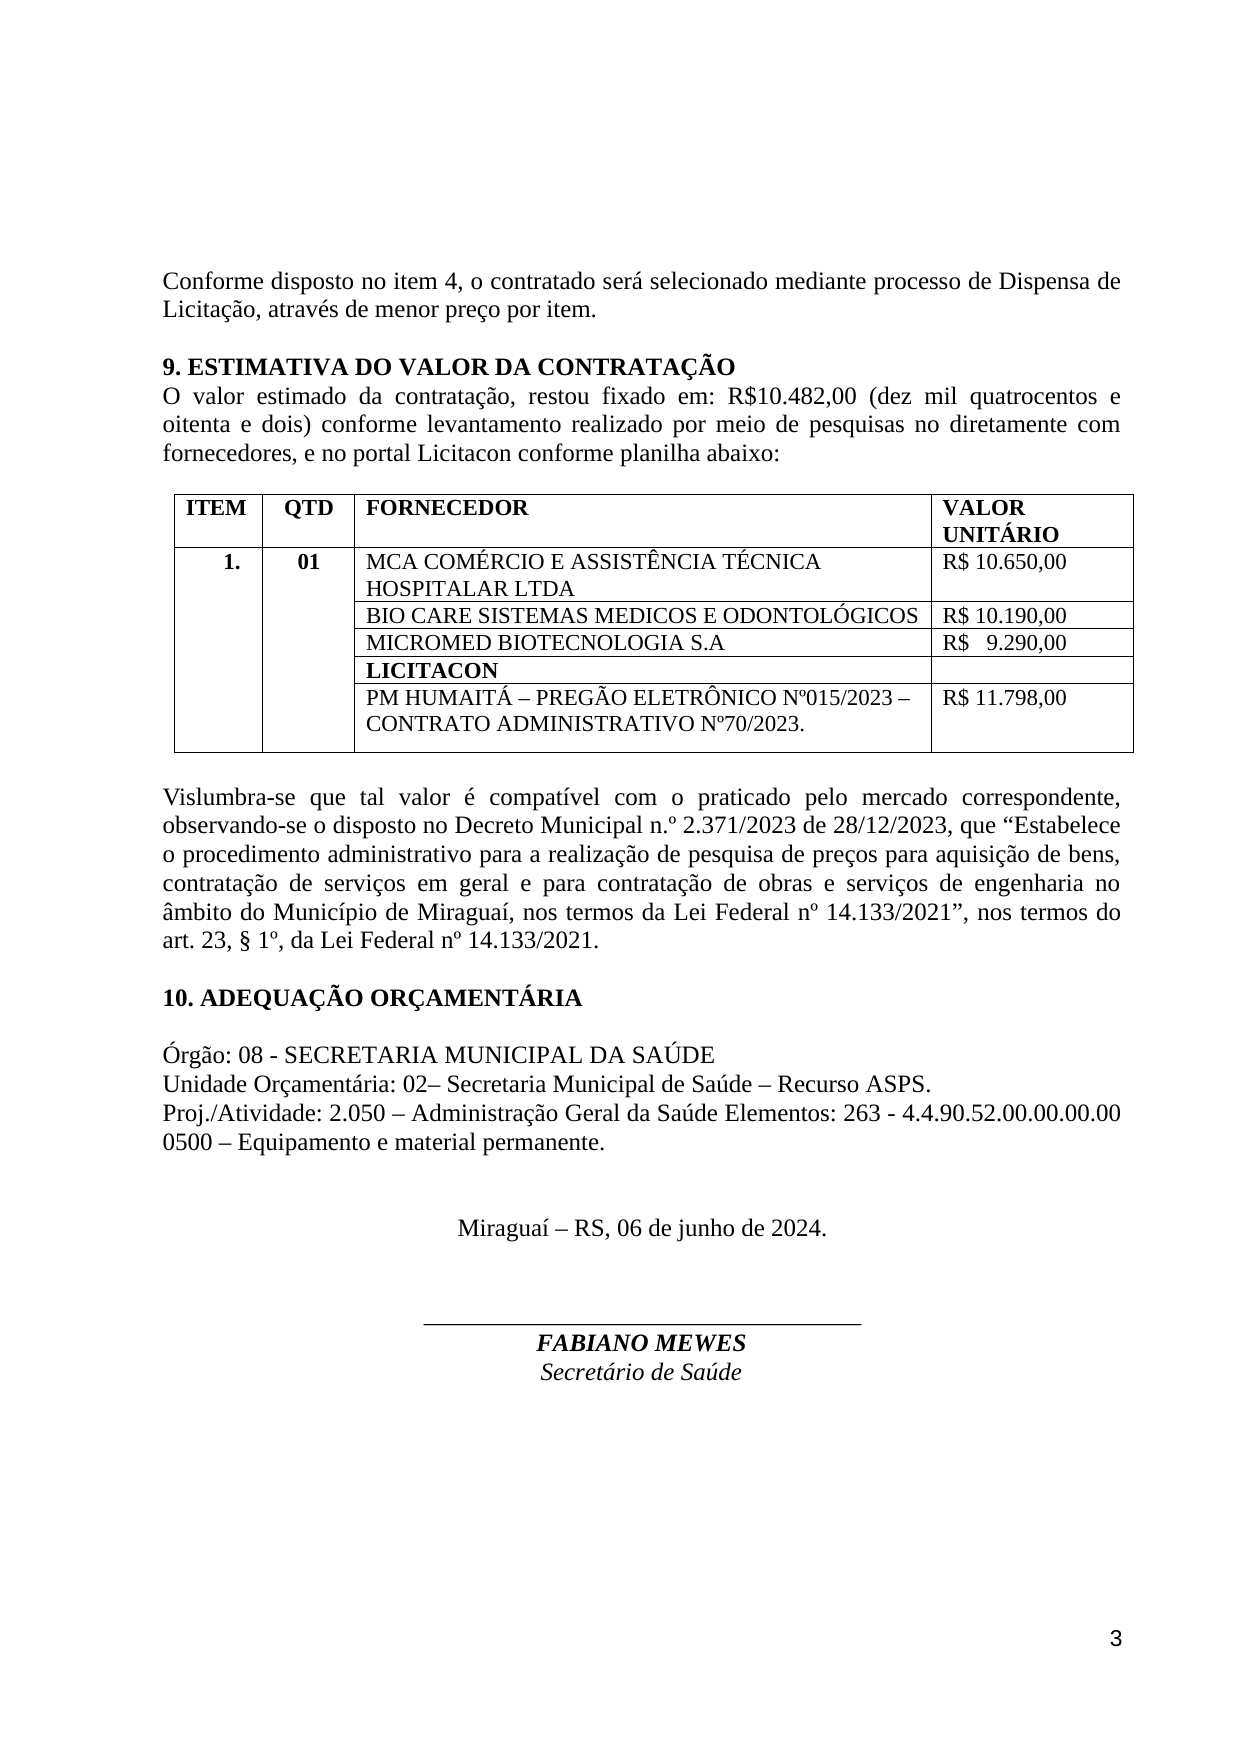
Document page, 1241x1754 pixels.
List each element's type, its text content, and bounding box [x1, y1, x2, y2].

table_cell MCA COMÉRCIO E ASSISTÊNCIA TÉCNICA HOSPITALAR LTDA [355, 548, 931, 601]
table_cell MICROMED BIOTECNOLOGIA S.A [355, 629, 931, 656]
text ___________________________________ [162, 1299, 1122, 1328]
text Órgão: 08 - SECRETARIA MUNICIPAL DA SAÚDE [162, 1041, 1122, 1069]
table_cell R$ 10.190,00 [932, 602, 1133, 628]
table_header FORNECEDOR [355, 495, 931, 547]
table_cell R$ 9.290,00 [932, 629, 1133, 656]
table_cell 01 [263, 548, 354, 752]
table_cell [175, 548, 262, 752]
table_cell PM HUMAITÁ – PREGÃO ELETRÔNICO Nº015/2023 – CONTRATO ADMINISTRATIVO Nº70/2023. [355, 684, 931, 752]
table_cell R$ 10.650,00 [932, 548, 1133, 601]
text Vislumbra-se que tal valor é compatível com o praticado pelo mercado correspondente, observando-se o disposto no Decreto Municipal n.º 2.371/2023 de 28/12/2023, que “Estabelece o procedimento administrativo para a realização de pesquisa de preços para aquisição de bens, contratação de serviços em geral e para contratação de obras e serviços de engenharia no âmbito do Município de Miraguaí, nos termos da Lei Federal nº 14.133/2021”, nos termos do art. 23, § 1º, da Lei Federal nº 14.133/2021. [162, 782, 1122, 954]
text 10. ADEQUAÇÃO ORÇAMENTÁRIA [162, 983, 1122, 1012]
text O valor estimado da contratação, restou fixado em: R$10.482,00 (dez mil quatrocentos e oitenta e dois) conforme levantamento realizado por meio de pesquisas no diretamente com fornecedores, e no portal Licitacon conforme planilha abaixo: [162, 381, 1122, 467]
table_header QTD [263, 495, 354, 547]
text 9. ESTIMATIVA DO VALOR DA CONTRATAÇÃO [162, 352, 1122, 381]
table_cell R$ 11.798,00 [932, 684, 1133, 752]
table_header ITEM [175, 495, 262, 547]
text Miraguaí – RS, 06 de junho de 2024. [162, 1213, 1122, 1242]
table_header VALOR UNITÁRIO [932, 495, 1133, 547]
text Proj./Atividade: 2.050 – Administração Geral da Saúde Elementos: 263 - 4.4.90.52.00.00.00.00 0500 – Equipamento e material permanente. [162, 1098, 1122, 1156]
table_cell BIO CARE SISTEMAS MEDICOS E ODONTOLÓGICOS [355, 602, 931, 628]
text Conforme disposto no item 4, o contratado será selecionado mediante processo de Dispensa de Licitação, através de menor preço por item. [162, 266, 1122, 323]
text Unidade Orçamentária: 02– Secretaria Municipal de Saúde – Recurso ASPS. [162, 1069, 1122, 1098]
text Secretário de Saúde [162, 1357, 1122, 1386]
table_cell [932, 657, 1133, 683]
text FABIANO MEWES [162, 1328, 1122, 1357]
table_cell LICITACON [355, 657, 931, 683]
